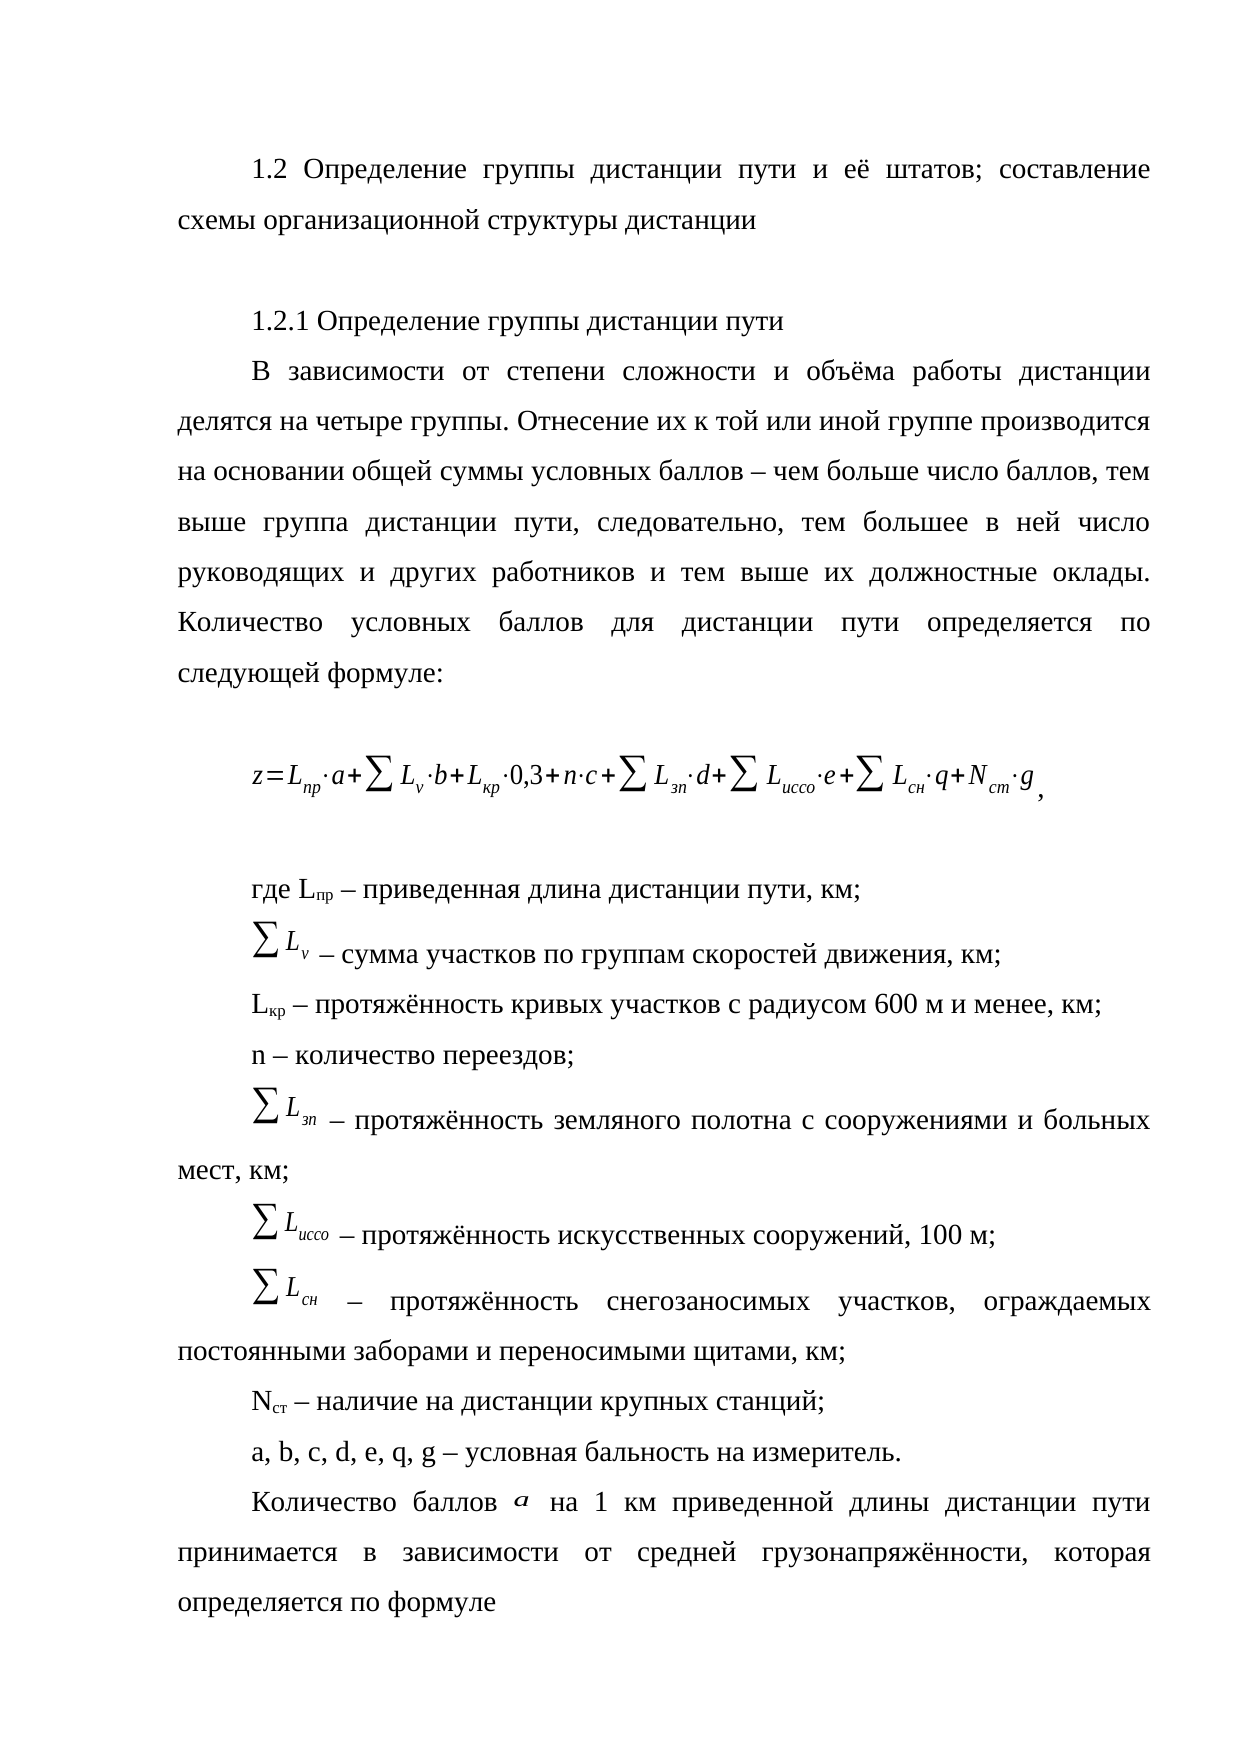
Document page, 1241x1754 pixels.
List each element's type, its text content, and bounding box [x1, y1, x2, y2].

text – протяжённость снегозаносимых участков, ограждаемых постоянными заборами и переносимыми щитами, км; [177, 1268, 1152, 1367]
text В зависимости от степени сложности и объёма работы дистанции делятся на четыре группы. Отнесение их к той или иной группе производится на основании общей суммы условных баллов – чем больше число баллов, тем выше группа дистанции пути, следовательно, тем большее в ней число руководящих и других работников и тем выше их должностные оклады. Количество условных баллов для дистанции пути определяется по следующей формуле: [177, 353, 1152, 688]
text Lкр – протяжённость кривых участков с радиусом 600 м и менее, км; [177, 986, 1152, 1020]
text – протяжённость искусственных сооружений, 100 м; [177, 1203, 1152, 1251]
text , [177, 755, 1152, 804]
text a, b, c, d, e, q, g – условная бальность на измеритель. [177, 1434, 1152, 1467]
text Количество баллов на 1 км приведенной длины дистанции пути принимается в зависимости от средней грузонапряжённости, которая определяется по формуле [177, 1484, 1152, 1618]
text – сумма участков по группам скоростей движения, км; [177, 921, 1152, 970]
text 1.2.1 Определение группы дистанции пути [177, 303, 1152, 336]
text 1.2 Определение группы дистанции пути и её штатов; составление схемы организационной структуры дистанции [177, 152, 1152, 236]
text – протяжённость земляного полотна с сооружениями и больных мест, км; [177, 1087, 1152, 1186]
text n – количество переездов; [177, 1037, 1152, 1070]
text где Lпр – приведенная длина дистанции пути, км; [177, 871, 1152, 904]
text Nст – наличие на дистанции крупных станций; [177, 1383, 1152, 1417]
